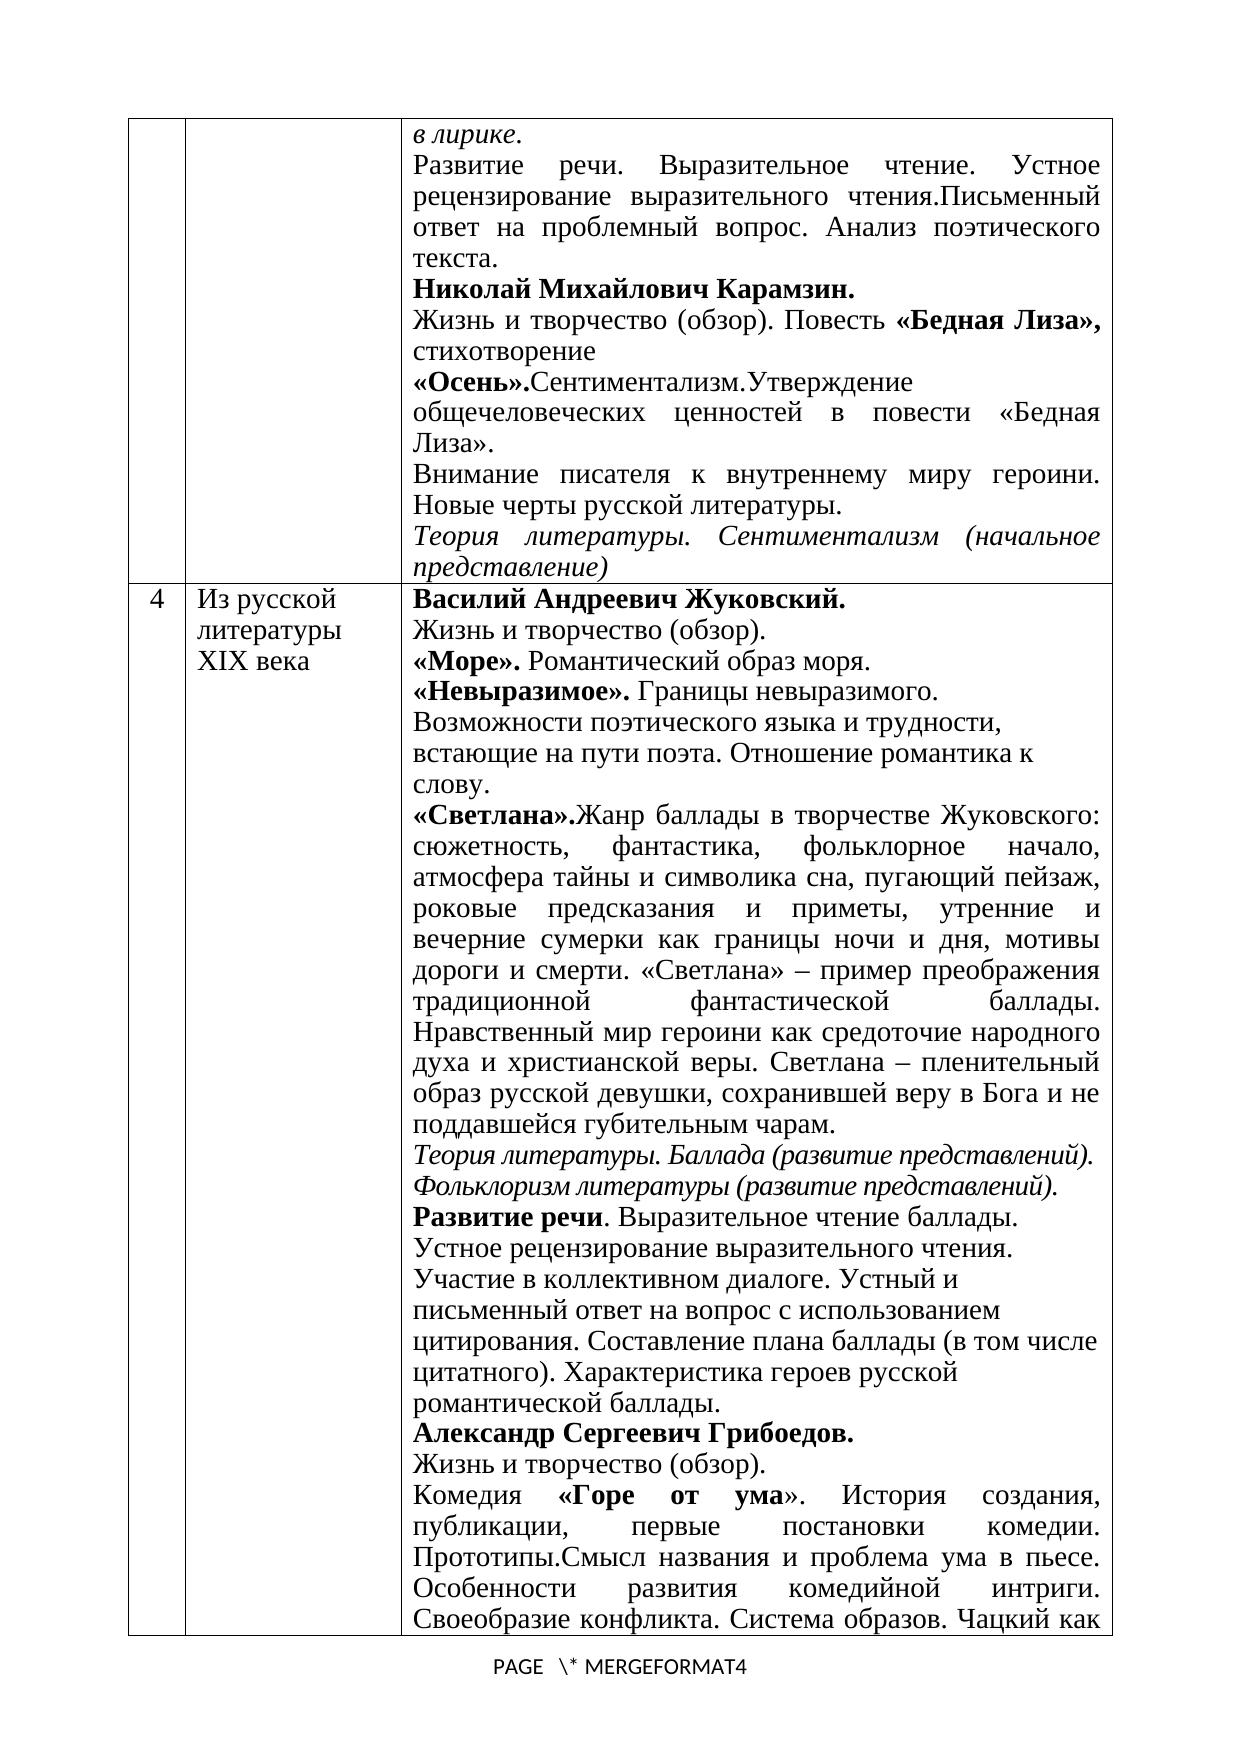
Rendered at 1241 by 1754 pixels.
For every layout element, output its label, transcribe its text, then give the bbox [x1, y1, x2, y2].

table_cell 3 [129, 119, 185, 583]
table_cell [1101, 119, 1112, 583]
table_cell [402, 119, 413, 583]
table_cell 4 [129, 584, 185, 1634]
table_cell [402, 584, 1112, 1634]
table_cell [186, 119, 401, 583]
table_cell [186, 584, 401, 1634]
